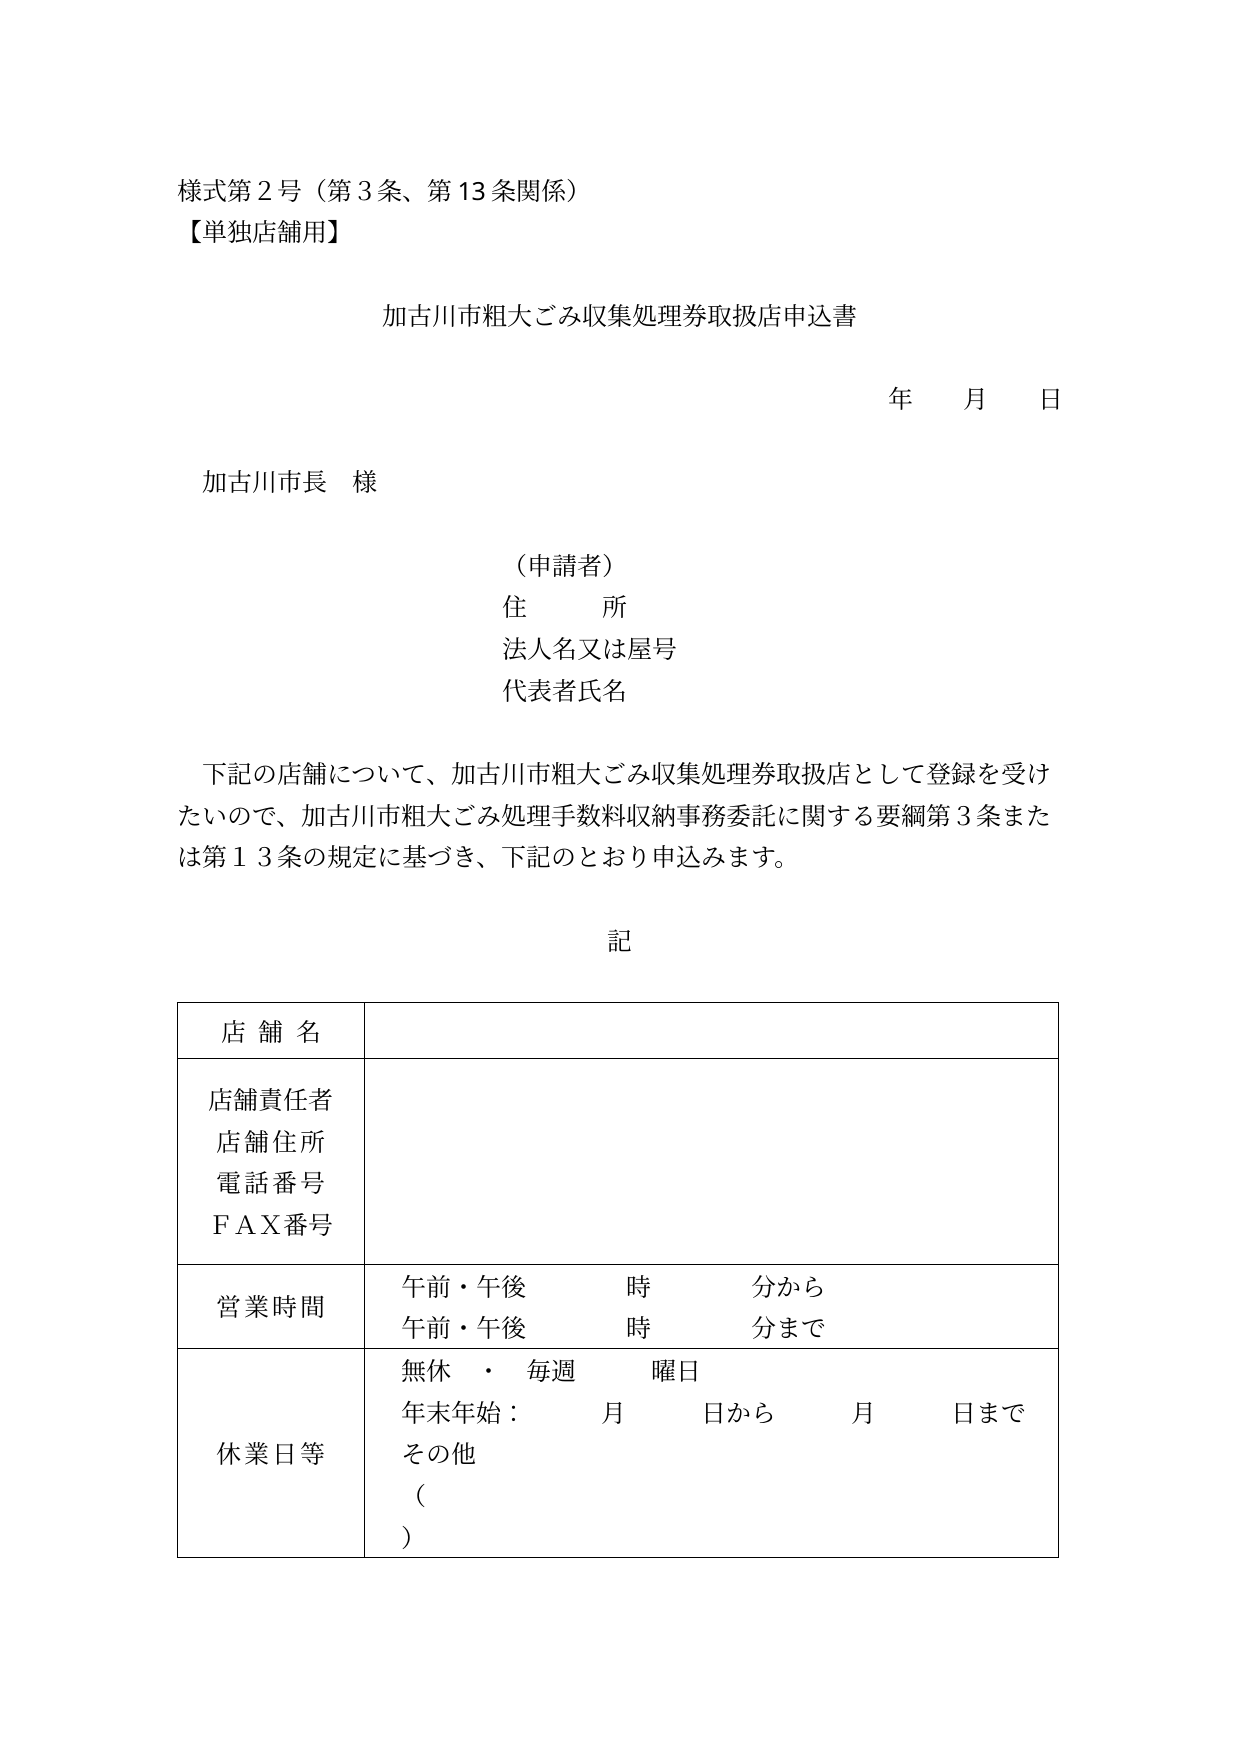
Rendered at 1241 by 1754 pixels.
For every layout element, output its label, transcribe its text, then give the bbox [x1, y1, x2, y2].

table_cell 休業日等 [178, 1349, 364, 1557]
text 住 所 [177, 585, 1063, 627]
text 法人名又は屋号 [177, 627, 1063, 669]
text 下記の店舗について、加古川市粗大ごみ収集処理券取扱店として登録を受けたいので、加古川市粗大ごみ処理手数料収納事務委託に関する要綱第３条または第１３条の規定に基づき、下記のとおり申込みます。 [177, 752, 1063, 877]
table_cell [365, 1059, 1058, 1263]
text 年 月 日 [177, 377, 1063, 419]
text 【単独店舗用】 [177, 210, 1063, 252]
table_cell 無休 ・ 毎週 曜日 年末年始： 月 日から 月 日まで その他 （ ） [365, 1349, 1058, 1557]
text 代表者氏名 [177, 669, 1063, 710]
table_cell 午前・午後 時 分から 午前・午後 時 分まで [365, 1265, 1058, 1348]
table_cell 店舗責任者 店舗住所 電話番号 ＦＡＸ番号 [178, 1059, 364, 1263]
text 加古川市粗大ごみ収集処理券取扱店申込書 [177, 294, 1063, 335]
table_header 店舗名 [178, 1003, 364, 1058]
text 加古川市長 様 [177, 460, 1019, 502]
table_header [365, 1003, 1058, 1058]
table_cell 営業時間 [178, 1265, 364, 1348]
text （申請者） [177, 544, 1019, 585]
subtitle 記 [177, 919, 1063, 960]
text 様式第２号（第３条、第13条関係） [177, 169, 1063, 210]
